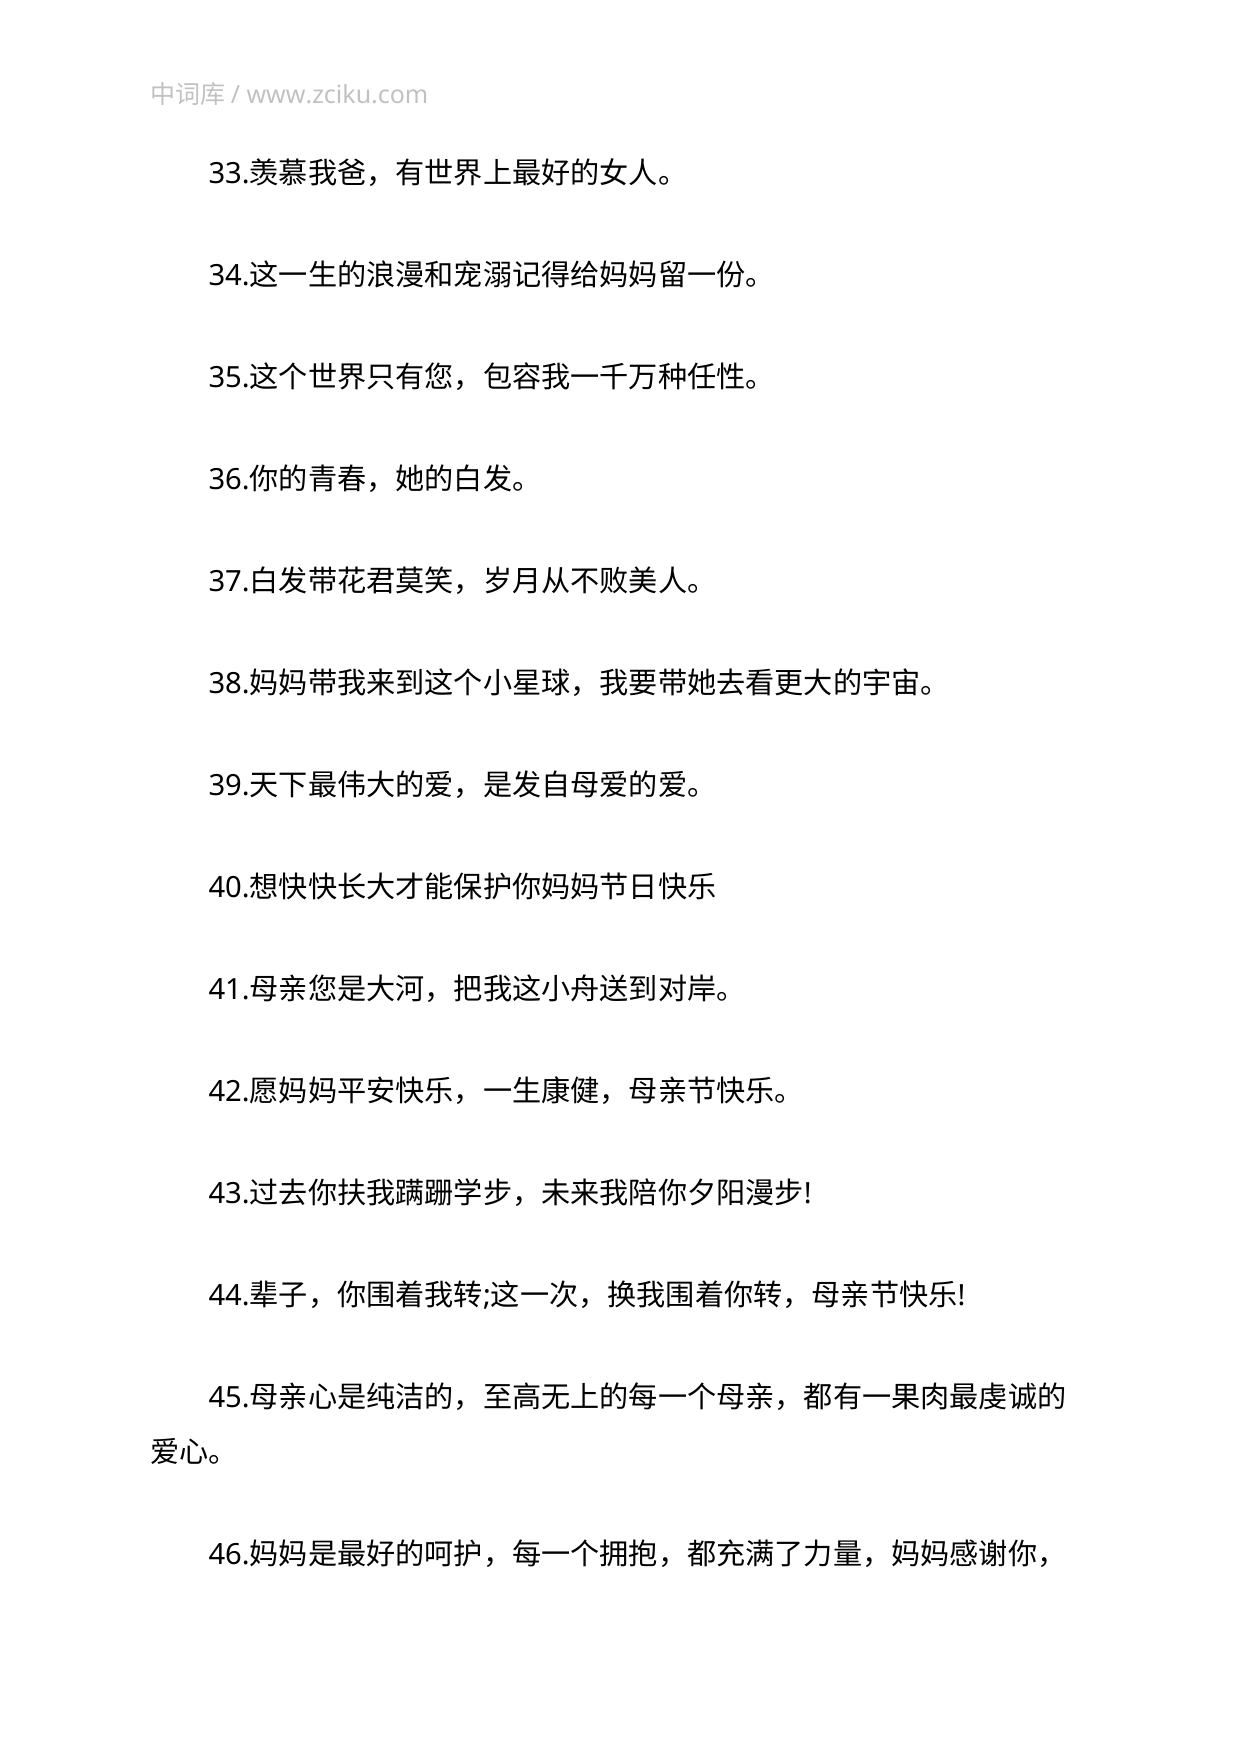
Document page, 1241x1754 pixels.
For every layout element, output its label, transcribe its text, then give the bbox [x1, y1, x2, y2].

text 36.你的青春，她的白发。 [150, 456, 1090, 498]
text 42.愿妈妈平安快乐，一生康健，母亲节快乐。 [150, 1068, 1090, 1110]
text 43.过去你扶我蹒跚学步，未来我陪你夕阳漫步! [150, 1170, 1090, 1212]
text 38.妈妈带我来到这个小星球，我要带她去看更大的宇宙。 [150, 660, 1090, 702]
text 33.羡慕我爸，有世界上最好的女人。 [150, 150, 1090, 192]
text 44.辈子，你围着我转;这一次，换我围着你转，母亲节快乐! [150, 1272, 1090, 1314]
text 37.白发带花君莫笑，岁月从不败美人。 [150, 558, 1090, 600]
text 35.这个世界只有您，包容我一千万种任性。 [150, 354, 1090, 396]
text 45.母亲心是纯洁的，至高无上的每一个母亲，都有一果肉最虔诚的爱心。 [150, 1374, 1090, 1471]
text 39.天下最伟大的爱，是发自母爱的爱。 [150, 762, 1090, 804]
text 40.想快快长大才能保护你妈妈节日快乐 [150, 864, 1090, 906]
text 41.母亲您是大河，把我这小舟送到对岸。 [150, 966, 1090, 1008]
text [150, 1531, 1090, 1573]
text 34.这一生的浪漫和宠溺记得给妈妈留一份。 [150, 252, 1090, 294]
